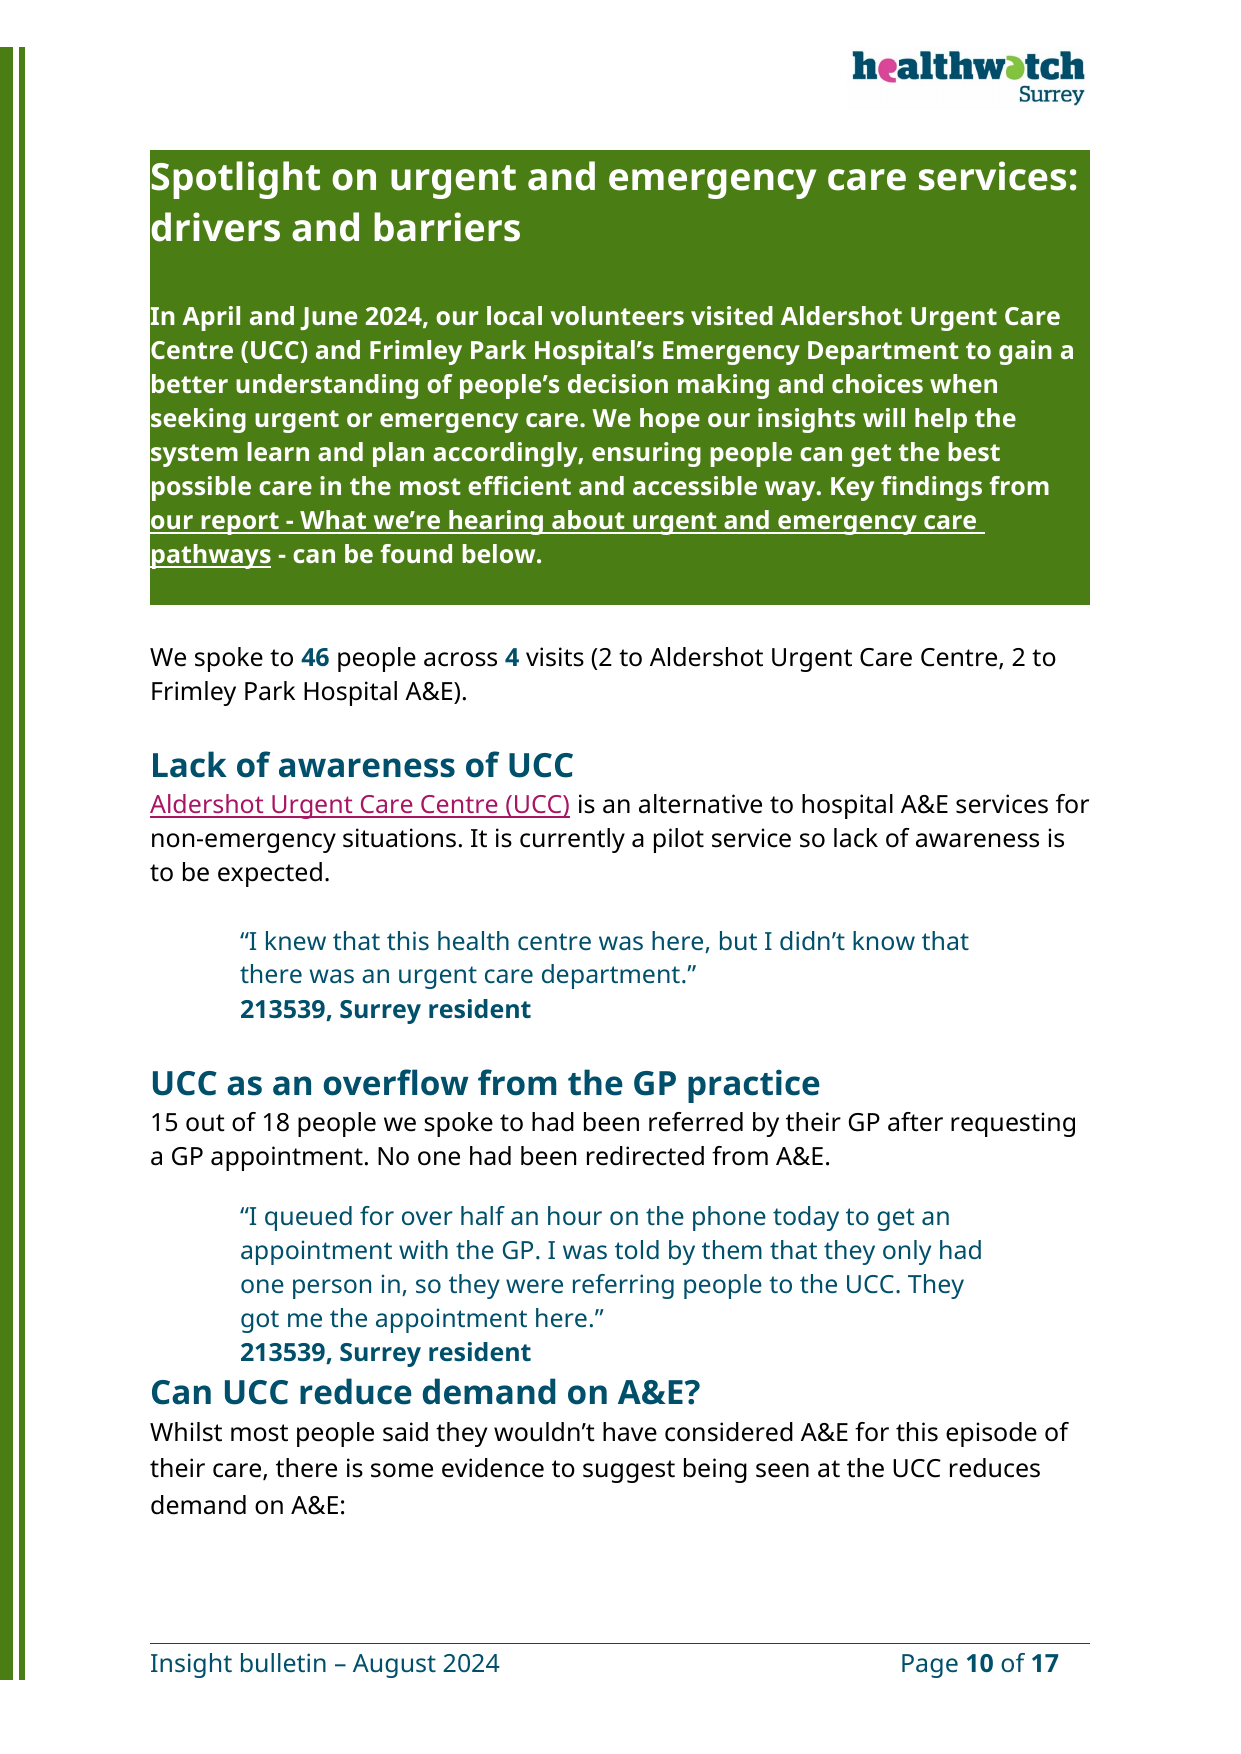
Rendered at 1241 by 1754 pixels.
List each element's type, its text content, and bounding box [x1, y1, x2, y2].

picture [847, 47, 1091, 109]
text We spoke to 46 people across 4 visits (2 to Aldershot Urgent Care Centre, 2 to Frimley Park Hospital A&E). [150, 639, 1090, 707]
subtitle Can UCC reduce demand on A&E? [150, 1369, 1090, 1414]
text Whilst most people said they wouldn’t have considered A&E for this episode of their care, there is some evidence to suggest being seen at the UCC reduces demand on A&E: [150, 1414, 1090, 1522]
text Aldershot Urgent Care Centre (UCC) is an alternative to hospital A&E services for non-emergency situations. It is currently a pilot service so lack of awareness is to be expected. [150, 787, 1090, 889]
text 15 out of 18 people we spoke to had been referred by their GP after requesting a GP appointment. No one had been redirected from A&E. [150, 1105, 1090, 1173]
text 213539, Surrey resident [240, 1335, 1000, 1369]
subtitle Spotlight on urgent and emergency care services: drivers and barriers [150, 150, 1090, 252]
text “I knew that this health centre was here, but I didn’t know that there was an urgent care department.” [240, 923, 1000, 991]
text 213539, Surrey resident [240, 991, 1000, 1025]
subtitle Lack of awareness of UCC [150, 741, 1090, 787]
text “I queued for over half an hour on the phone today to get an appointment with the GP. I was told by them that they only had one person in, so they were referring people to the UCC. They got me the appointment here.” [240, 1198, 1000, 1335]
text In April and June 2024, our local volunteers visited Aldershot Urgent Care Centre (UCC) and Frimley Park Hospital’s Emergency Department to gain a better understanding of people’s decision making and choices when seeking urgent or emergency care. We hope our insights will help the system learn and plan accordingly, ensuring people can get the best possible care in the most efficient and accessible way. Key findings from our report - What we’re hearing about urgent and emergency care pathways - can be found below. [150, 299, 1090, 571]
subtitle UCC as an overflow from the GP practice [150, 1059, 1090, 1105]
